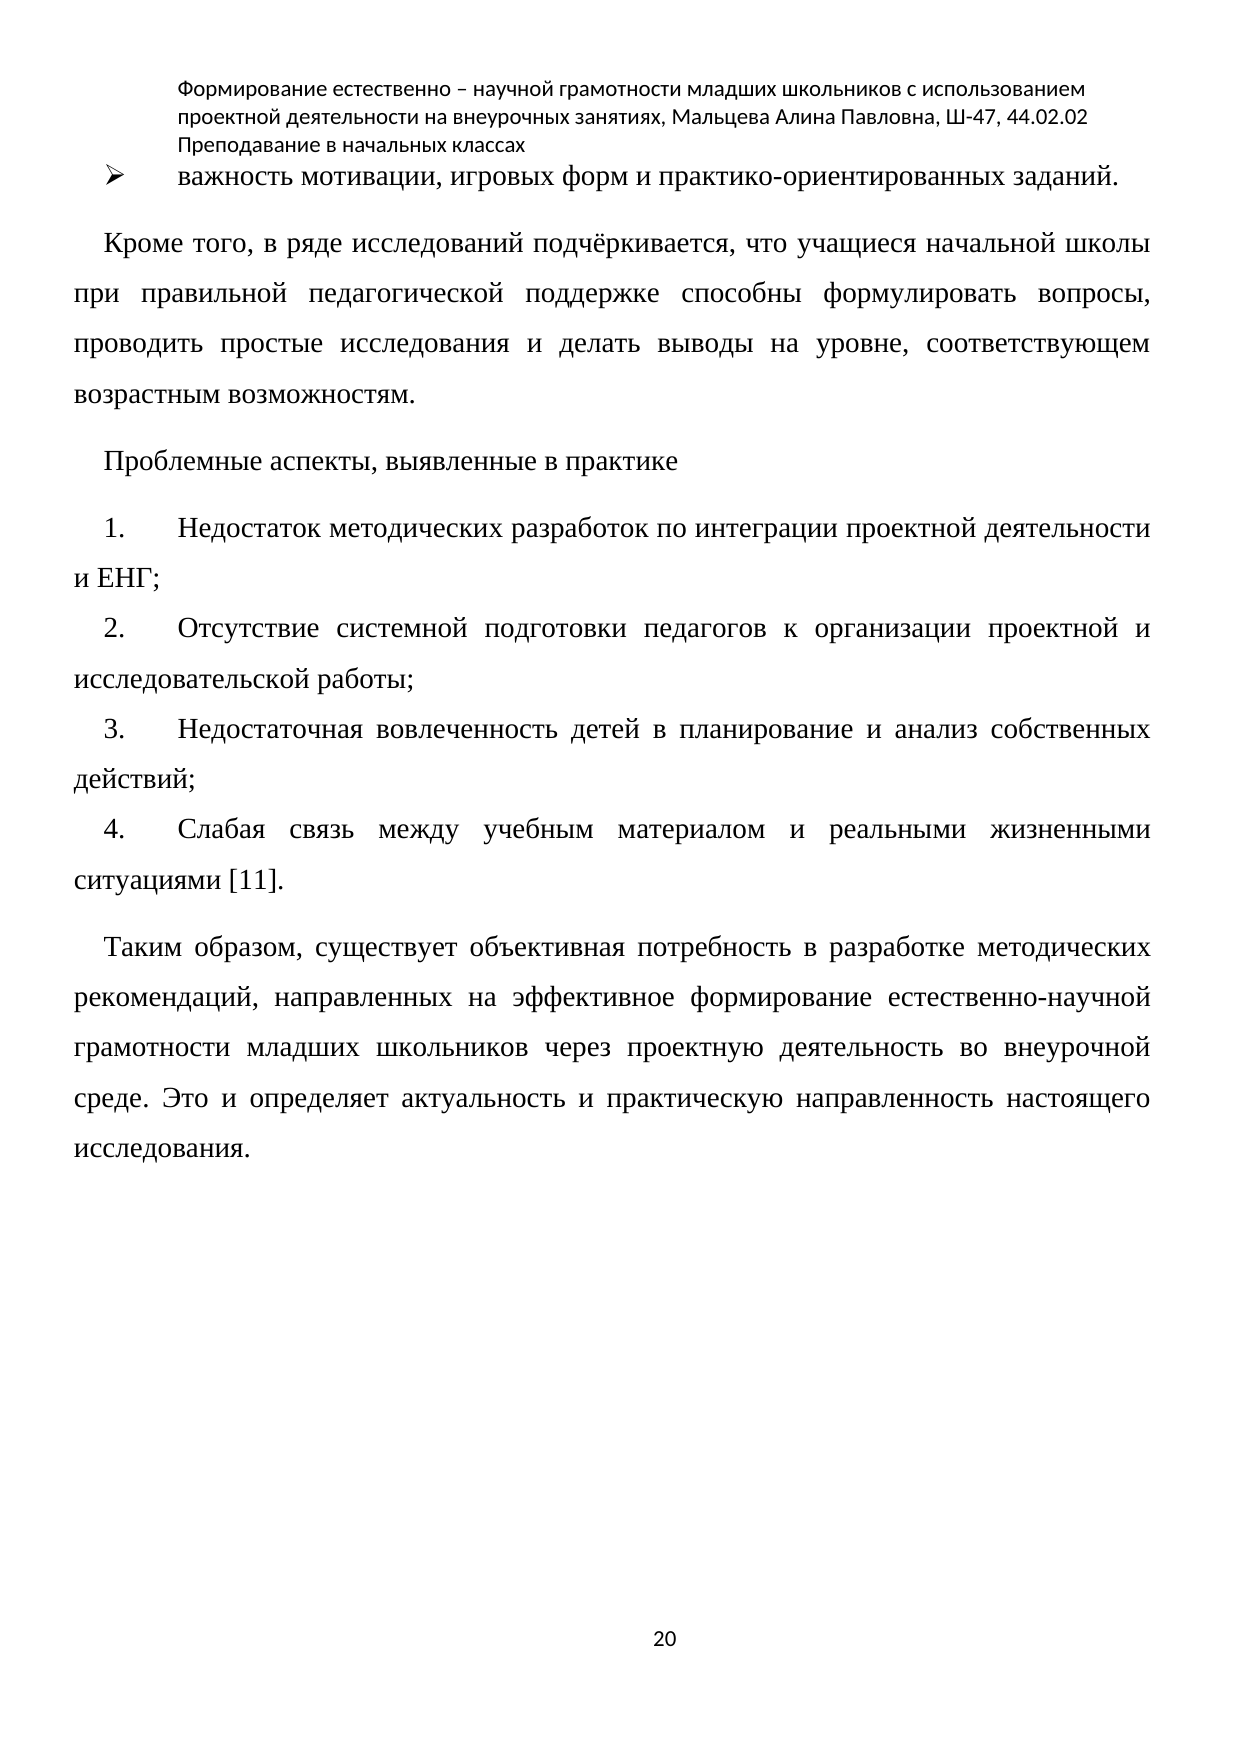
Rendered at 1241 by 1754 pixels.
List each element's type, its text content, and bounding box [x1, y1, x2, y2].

text Кроме того, в ряде исследований подчёркивается, что учащиеся начальной школы при правильной педагогической поддержке способны формулировать вопросы, проводить простые исследования и делать выводы на уровне, соответствующем возрастным возможностям. [74, 225, 1152, 409]
text Таким образом, существует объективная потребность в разработке методических рекомендаций, направленных на эффективное формирование естественно-научной грамотности младших школьников через проектную деятельность во внеурочной среде. Это и определяет актуальность и практическую направленность настоящего исследования. [74, 929, 1152, 1164]
list Слабая связь между учебным материалом и реальными жизненными ситуациями [11]. [74, 812, 1152, 896]
list Недостаток методических разработок по интеграции проектной деятельности и ЕНГ; [74, 510, 1152, 594]
text Проблемные аспекты, выявленные в практике [74, 443, 1152, 476]
list Отсутствие системной подготовки педагогов к организации проектной и исследовательской работы; [74, 610, 1152, 694]
list Недостаточная вовлеченность детей в планирование и анализ собственных действий; [74, 711, 1152, 795]
list важность мотивации, игровых форм и практико-ориентированных заданий. [74, 158, 1152, 191]
